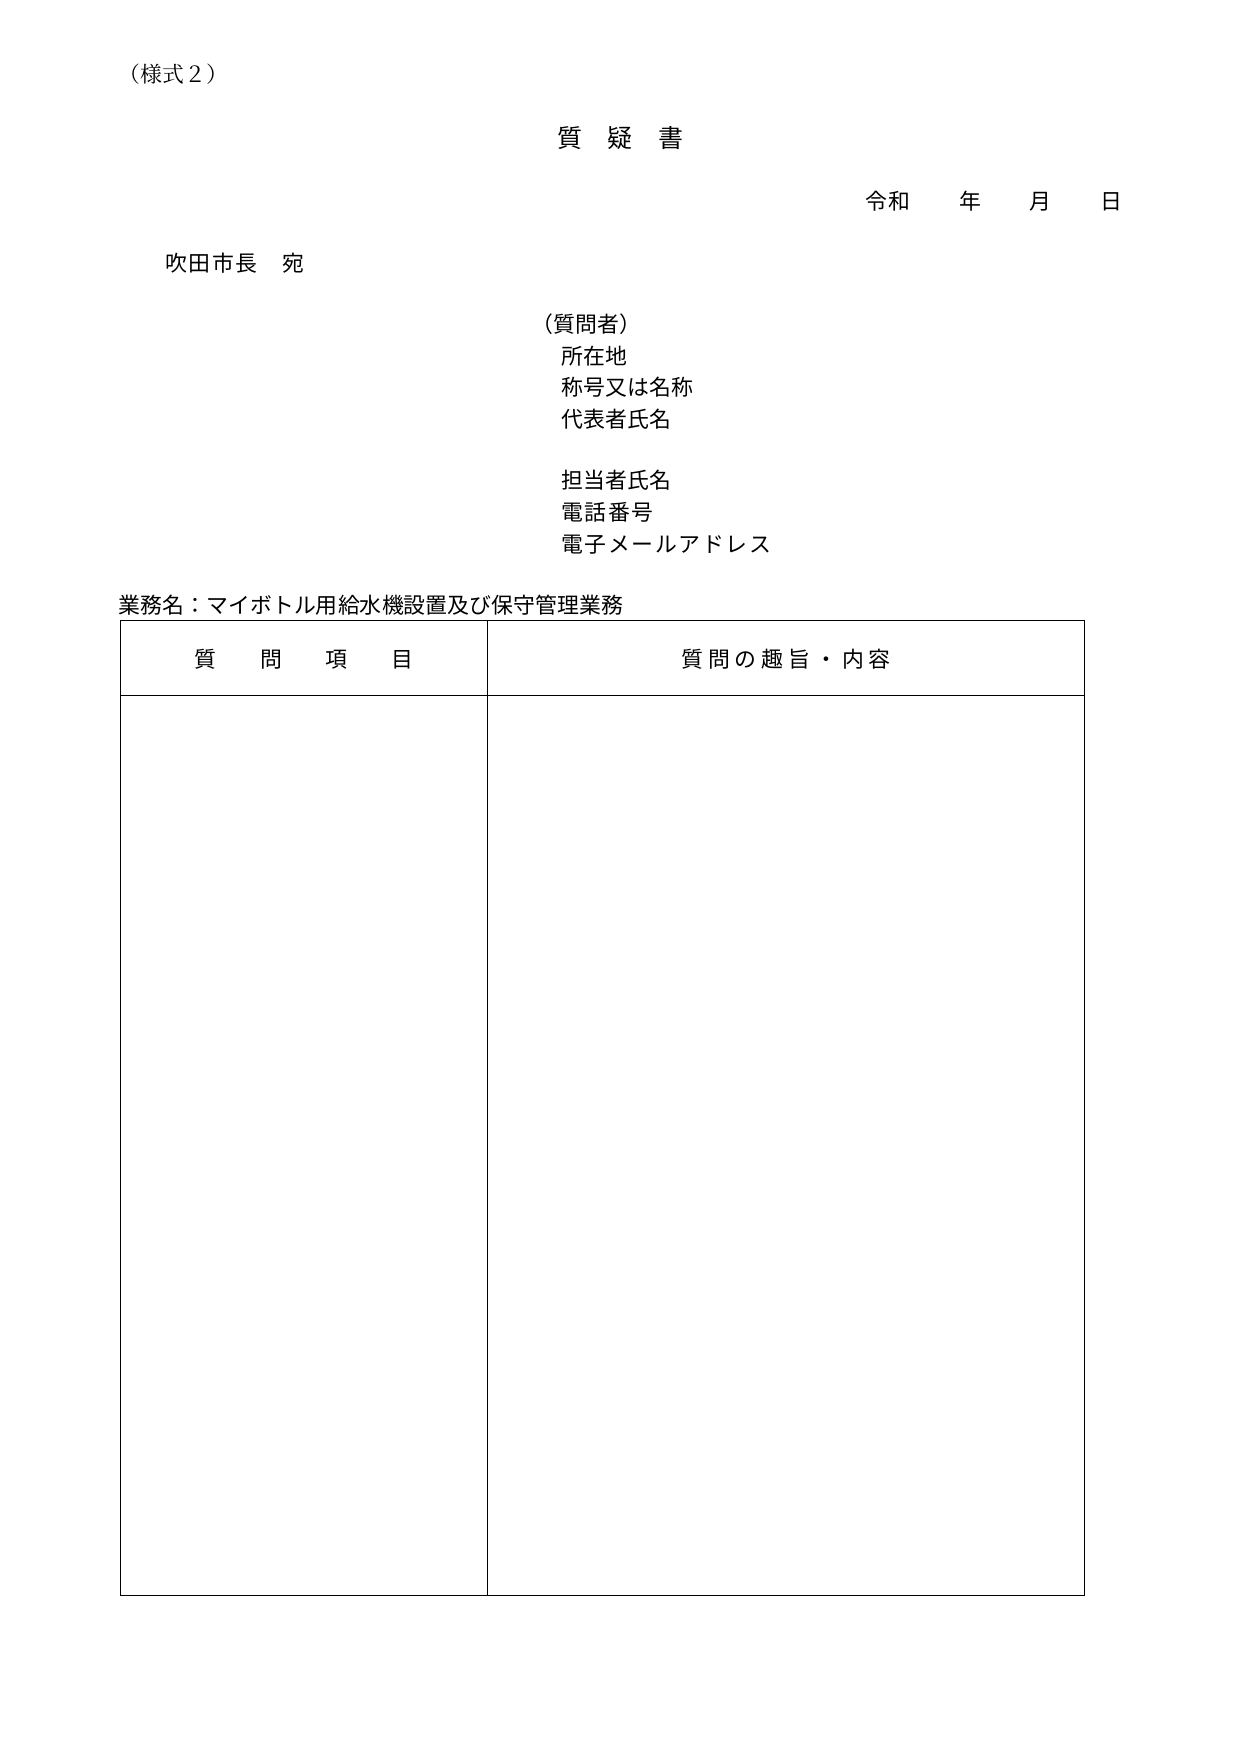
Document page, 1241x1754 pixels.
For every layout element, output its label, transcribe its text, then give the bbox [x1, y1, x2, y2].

table_header 質 問 の 趣 旨 ・ 内 容 [488, 621, 1084, 694]
text 電子メールアドレス [118, 527, 1122, 558]
text 令和 年 月 日 [118, 184, 1122, 216]
text 代表者氏名 [118, 402, 1122, 434]
text 電話番号 [118, 495, 1122, 527]
table_header 質 問 項 目 [121, 621, 487, 694]
text 質 疑 書 [118, 118, 1122, 154]
text 所在地 [118, 339, 1122, 370]
text 称号又は名称 [118, 370, 1122, 402]
text 担当者氏名 [118, 463, 1122, 495]
text （質問者） [118, 307, 1122, 339]
table_cell [488, 696, 1084, 1595]
table_cell [121, 696, 487, 1595]
table_header [1085, 620, 1090, 1595]
text 業務名：マイボトル用給水機設置及び保守管理業務 [118, 588, 1122, 620]
text 吹田市長 宛 [118, 246, 1122, 277]
